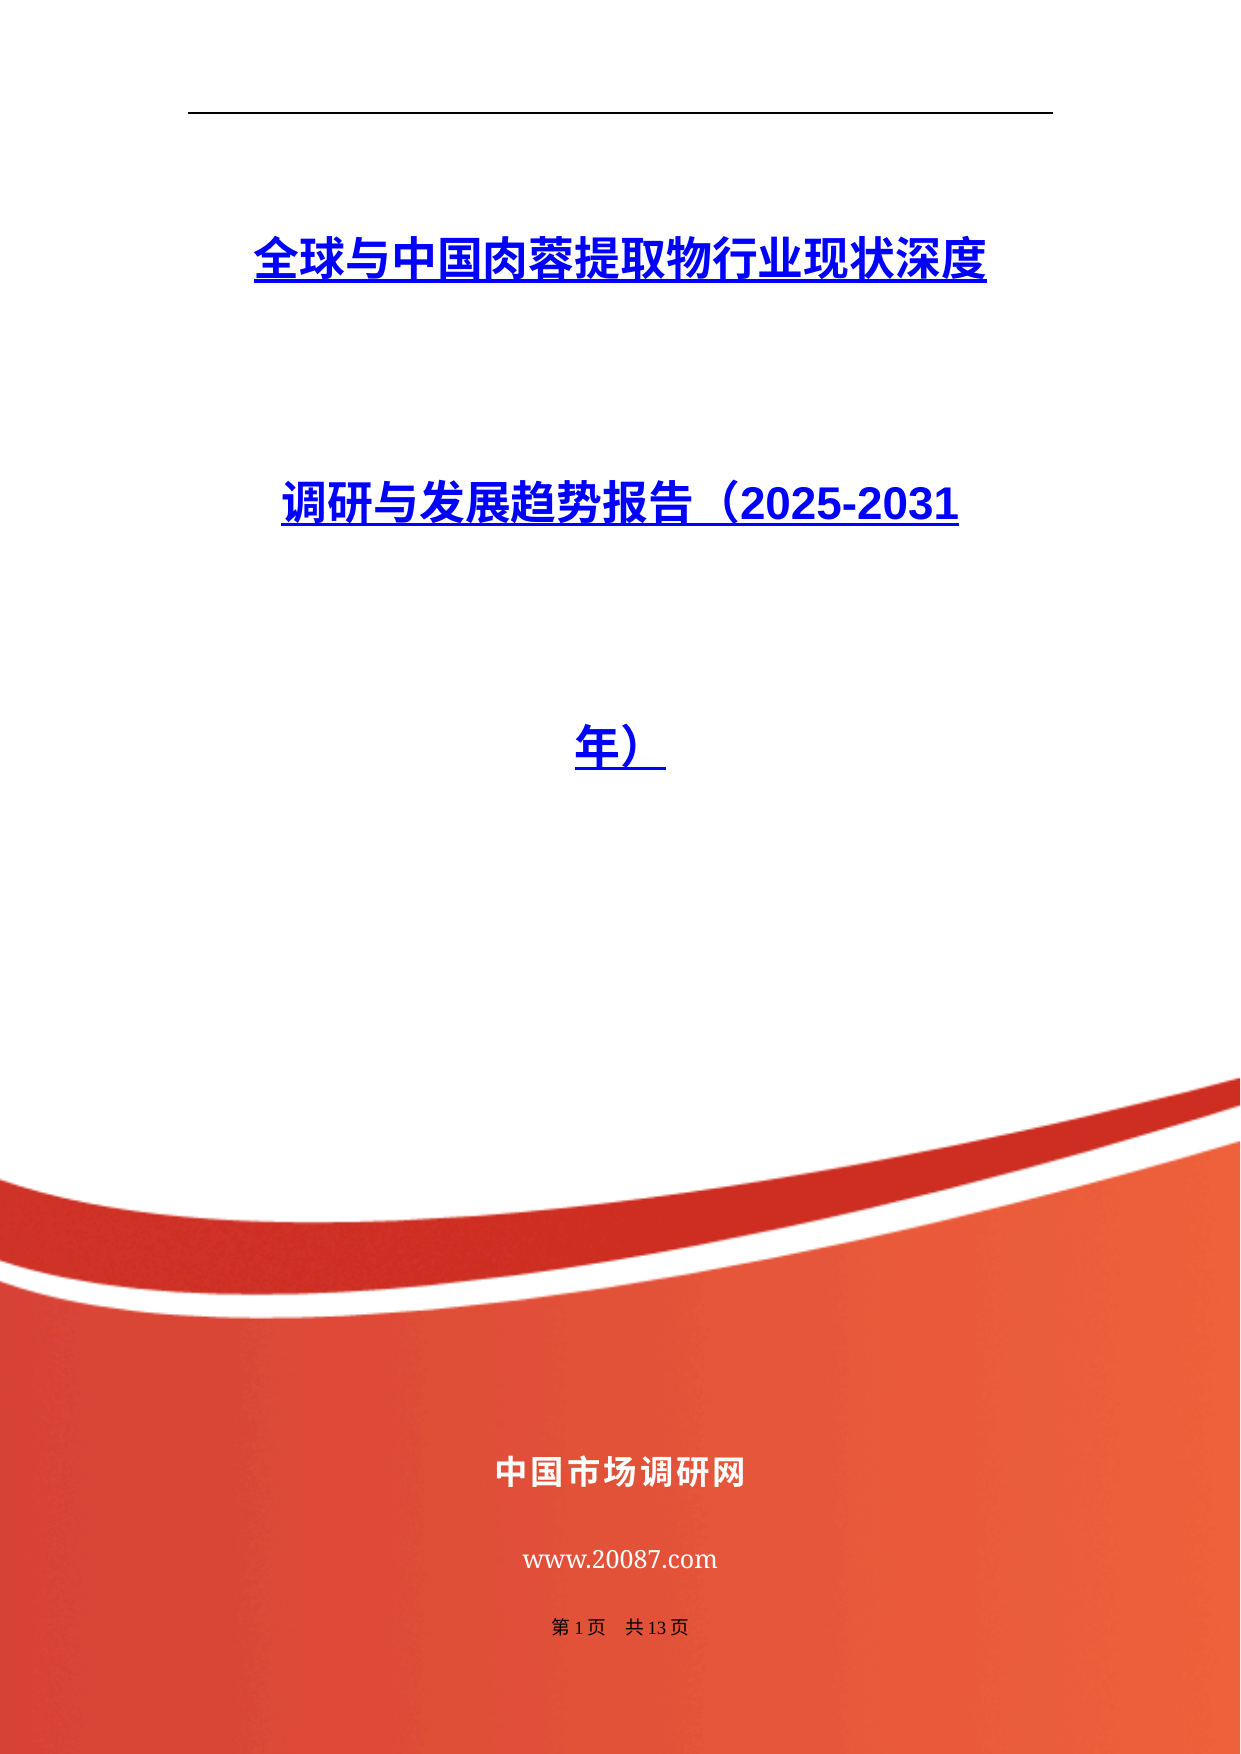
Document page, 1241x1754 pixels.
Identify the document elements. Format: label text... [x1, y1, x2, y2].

text www.20087.com [187, 1526, 1053, 1591]
table_header 全球与中国肉蓉提取物行业现状深度调研与发展趋势报告（2025-2031年） [188, 207, 1053, 871]
picture [0, 1006, 1241, 1754]
subtitle 中国市场调研网 [187, 1437, 1053, 1502]
